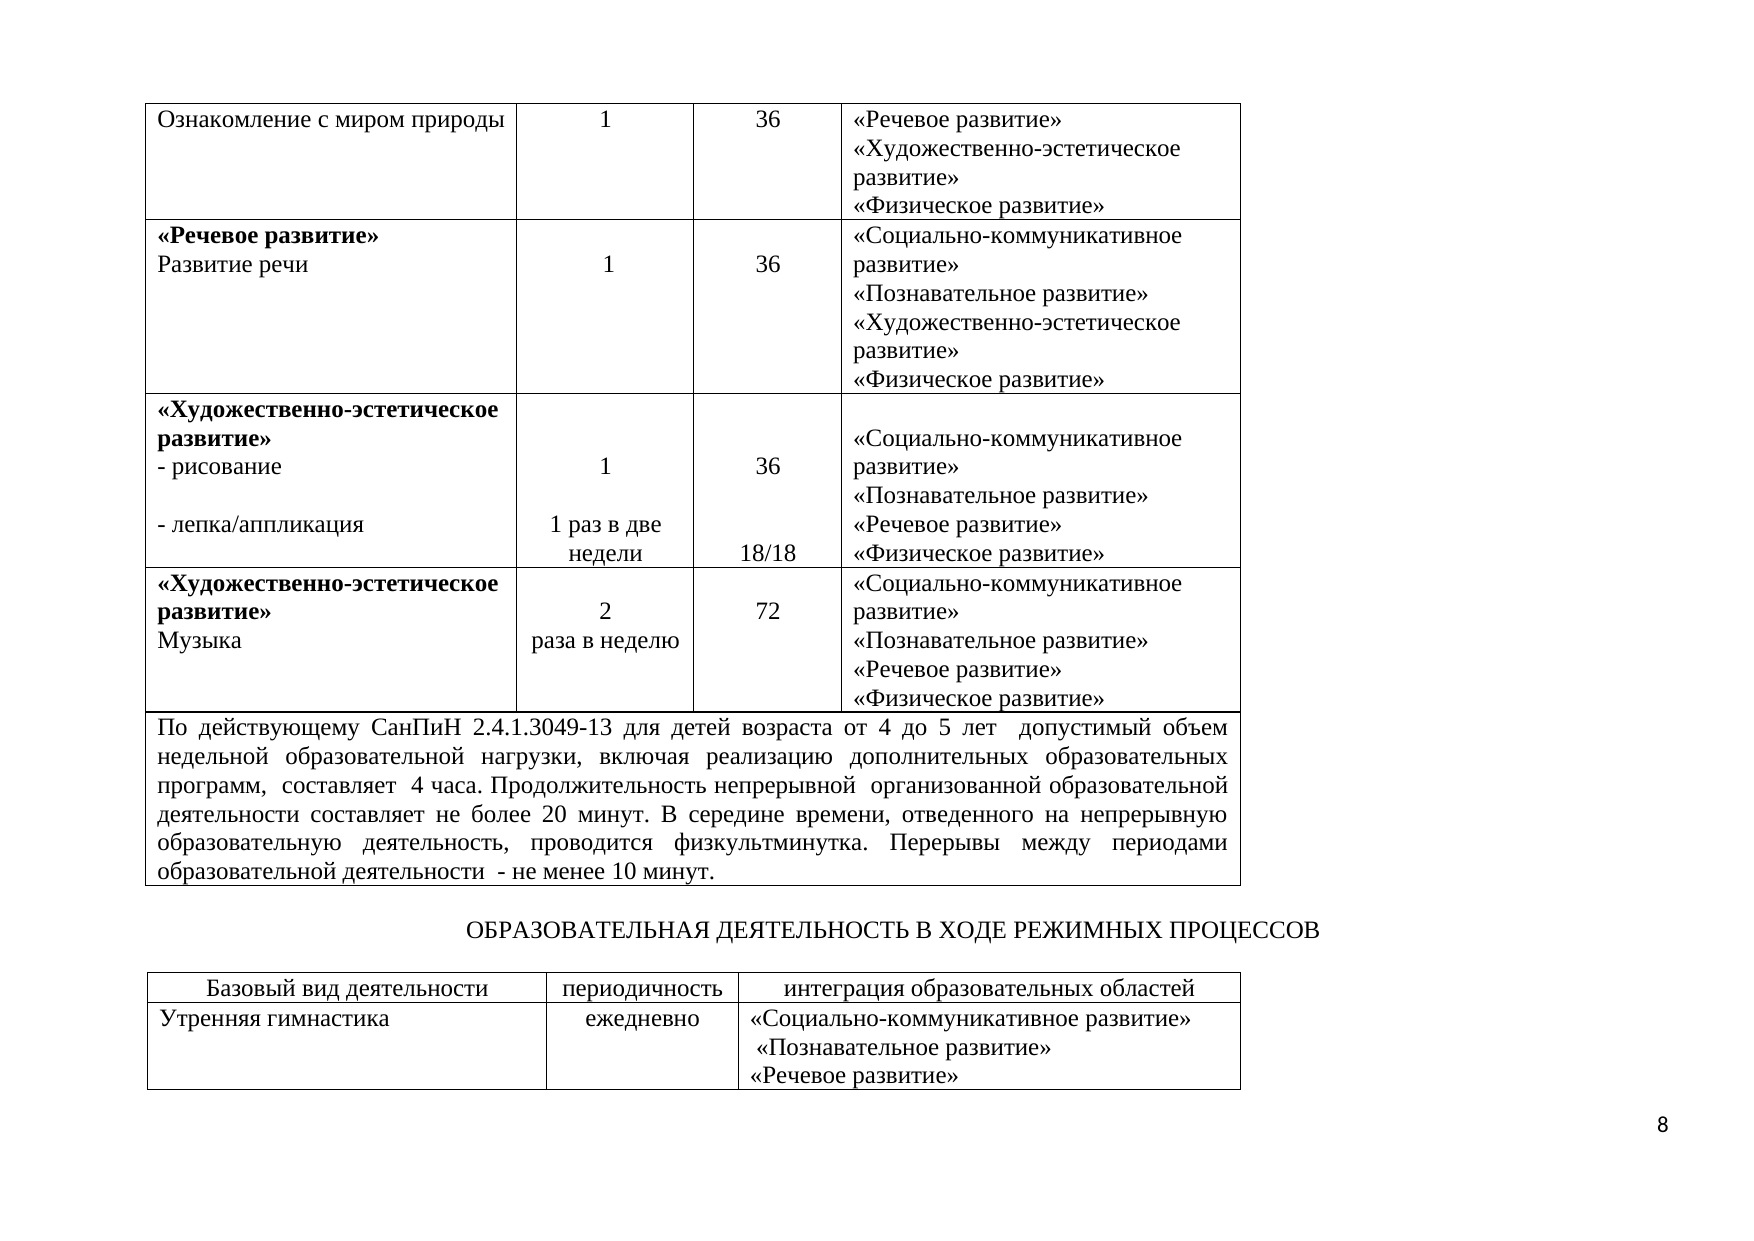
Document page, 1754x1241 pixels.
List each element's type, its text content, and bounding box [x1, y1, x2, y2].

table_cell 36 [694, 220, 841, 393]
text ОБРАЗОВАТЕЛЬНАЯ ДЕЯТЕЛЬНОСТЬ В ХОДЕ РЕЖИМНЫХ ПРОЦЕССОВ [118, 915, 1668, 943]
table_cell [146, 104, 516, 219]
table_cell 36 18/18 [694, 394, 841, 567]
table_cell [842, 104, 1240, 219]
table_cell «Художественно-эстетическое развитие» Музыка [146, 568, 516, 711]
table_cell «Социально-коммуникативное развитие» «Познавательное развитие» «Речевое развитие» «Физическое развитие» [842, 568, 1240, 711]
table_cell 1 [517, 220, 693, 393]
table_header периодичность [547, 973, 738, 1002]
table_cell «Художественно-эстетическое развитие» - рисование - лепка/аппликация [146, 394, 516, 567]
table_cell ежедневно [547, 1003, 738, 1089]
table_cell Утренняя гимнастика [148, 1003, 546, 1089]
table_header интеграция образовательных областей [739, 973, 1240, 1002]
table_cell 72 [694, 568, 841, 711]
table_cell «Речевое развитие» Развитие речи [146, 220, 516, 393]
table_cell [739, 1003, 1240, 1089]
table_cell 2 раза в неделю [517, 568, 693, 711]
table_header Базовый вид деятельности [148, 973, 546, 1002]
table_cell «Социально-коммуникативное развитие» «Познавательное развитие» «Художественно-эстетическое развитие» «Физическое развитие» [842, 220, 1240, 393]
table_cell «Социально-коммуникативное развитие» «Познавательное развитие» «Речевое развитие» «Физическое развитие» [842, 394, 1240, 567]
table_cell По действующему СанПиН 2.4.1.3049-13 для детей возраста от 4 до 5 лет допустимый объем недельной образовательной нагрузки, включая реализацию дополнительных образовательных программ, составляет 4 часа. Продолжительность непрерывной организованной образовательной деятельности составляет не более 20 минут. В середине времени, отведенного на непрерывную образовательную деятельность, проводится физкультминутка. Перерывы между периодами образовательной деятельности - не менее 10 минут. [146, 713, 1240, 885]
table_cell 1 1 раз в две недели [517, 394, 693, 567]
table_cell 36 36 [694, 104, 841, 219]
table_cell 1 1 [517, 104, 693, 219]
